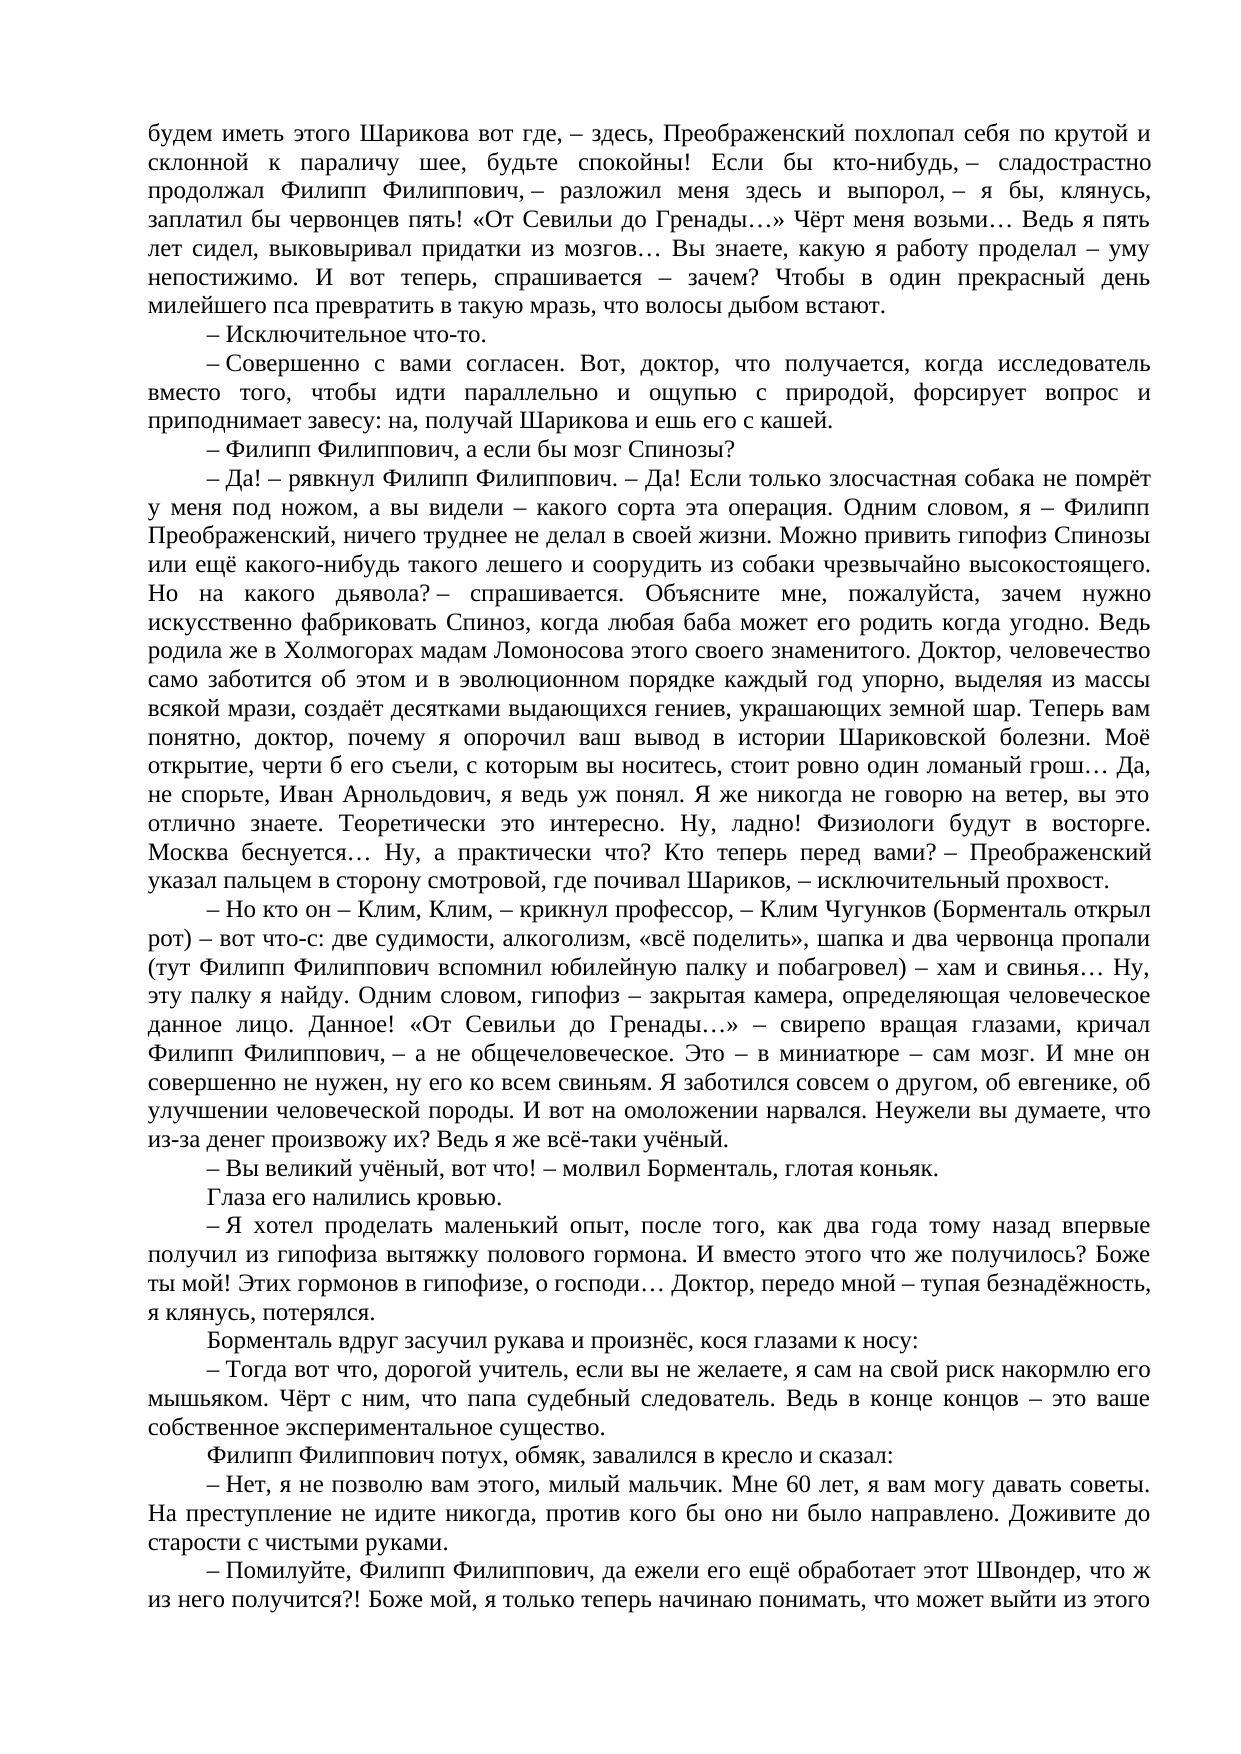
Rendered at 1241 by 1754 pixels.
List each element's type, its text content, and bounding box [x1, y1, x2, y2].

text – Да! – рявкнул Филипп Филиппович. – Да! Если только злосчастная собака не помрёт у меня под ножом, а вы видели – какого сорта эта операция. Одним словом, я – Филипп Преображенский, ничего труднее не делал в своей жизни. Можно привить гипофиз Спинозы или ещё какого-нибудь такого лешего и соорудить из собаки чрезвычайно высокостоящего. Но на какого дьявола? – спрашивается. Объясните мне, пожалуйста, зачем нужно искусственно фабриковать Спиноз, когда любая баба может его родить когда угодно. Ведь родила же в Холмогорах мадам Ломоносова этого своего знаменитого. Доктор, человечество само заботится об этом и в эволюционном порядке каждый год упорно, выделяя из массы всякой мрази, создаёт десятками выдающихся гениев, украшающих земной шар. Теперь вам понятно, доктор, почему я опорочил ваш вывод в истории Шариковской болезни. Моё открытие, черти б его съели, с которым вы носитесь, стоит ровно один ломаный грош… Да, не спорьте, Иван Арнольдович, я ведь уж понял. Я же никогда не говорю на ветер, вы это отлично знаете. Теоретически это интересно. Ну, ладно! Физиологи будут в восторге. Москва беснуется… Ну, а практически что? Кто теперь перед вами? – Преображенский указал пальцем в сторону смотровой, где почивал Шариков, – исключительный прохвост. [148, 463, 1152, 894]
text – Совершенно с вами согласен. Вот, доктор, что получается, когда исследователь вместо того, чтобы идти параллельно и ощупью с природой, форсирует вопрос и приподнимает завесу: на, получай Шарикова и ешь его с кашей. [148, 348, 1152, 434]
text – Но кто он – Клим, Клим, – крикнул профессор, – Клим Чугунков (Борменталь открыл рот) – вот что-с: две судимости, алкоголизм, «всё поделить», шапка и два червонца пропали (тут Филипп Филиппович вспомнил юбилейную палку и побагровел) – хам и свинья… Ну, эту палку я найду. Одним словом, гипофиз – закрытая камера, определяющая человеческое данное лицо. Данное! «От Севильи до Гренады…» – свирепо вращая глазами, кричал Филипп Филиппович, – а не общечеловеческое. Это – в миниатюре – сам мозг. И мне он совершенно не нужен, ну его ко всем свиньям. Я заботился совсем о другом, об евгенике, об улучшении человеческой породы. И вот на омоложении нарвался. Неужели вы думаете, что из-за денег произвожу их? Ведь я же всё-таки учёный. [148, 894, 1152, 1153]
text – Нет, я не позволю вам этого, милый мальчик. Мне 60 лет, я вам могу давать советы. На преступление не идите никогда, против кого бы оно ни было направлено. Доживите до старости с чистыми руками. [148, 1469, 1152, 1556]
text Филипп Филиппович потух, обмяк, завалился в кресло и сказал: [148, 1441, 1152, 1469]
text – Филипп Филиппович, а если бы мозг Спинозы? [148, 434, 1152, 463]
text – Вы великий учёный, вот что! – молвил Борменталь, глотая коньяк. [148, 1153, 1152, 1182]
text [148, 118, 1152, 319]
text – Я хотел проделать маленький опыт, после того, как два года тому назад впервые получил из гипофиза вытяжку полового гормона. И вместо этого что же получилось? Боже ты мой! Этих гормонов в гипофизе, о господи… Доктор, передо мной – тупая безнадёжность, я клянусь, потерялся. [148, 1211, 1152, 1326]
text – Тогда вот что, дорогой учитель, если вы не желаете, я сам на свой риск накормлю его мышьяком. Чёрт с ним, что папа судебный следователь. Ведь в конце концов – это ваше собственное экспериментальное существо. [148, 1354, 1152, 1441]
text Глаза его налились кровью. [148, 1182, 1152, 1211]
text Борменталь вдруг засучил рукава и произнёс, кося глазами к носу: [148, 1326, 1152, 1354]
text – Исключительное что-то. [148, 319, 1152, 348]
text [148, 1556, 1152, 1613]
